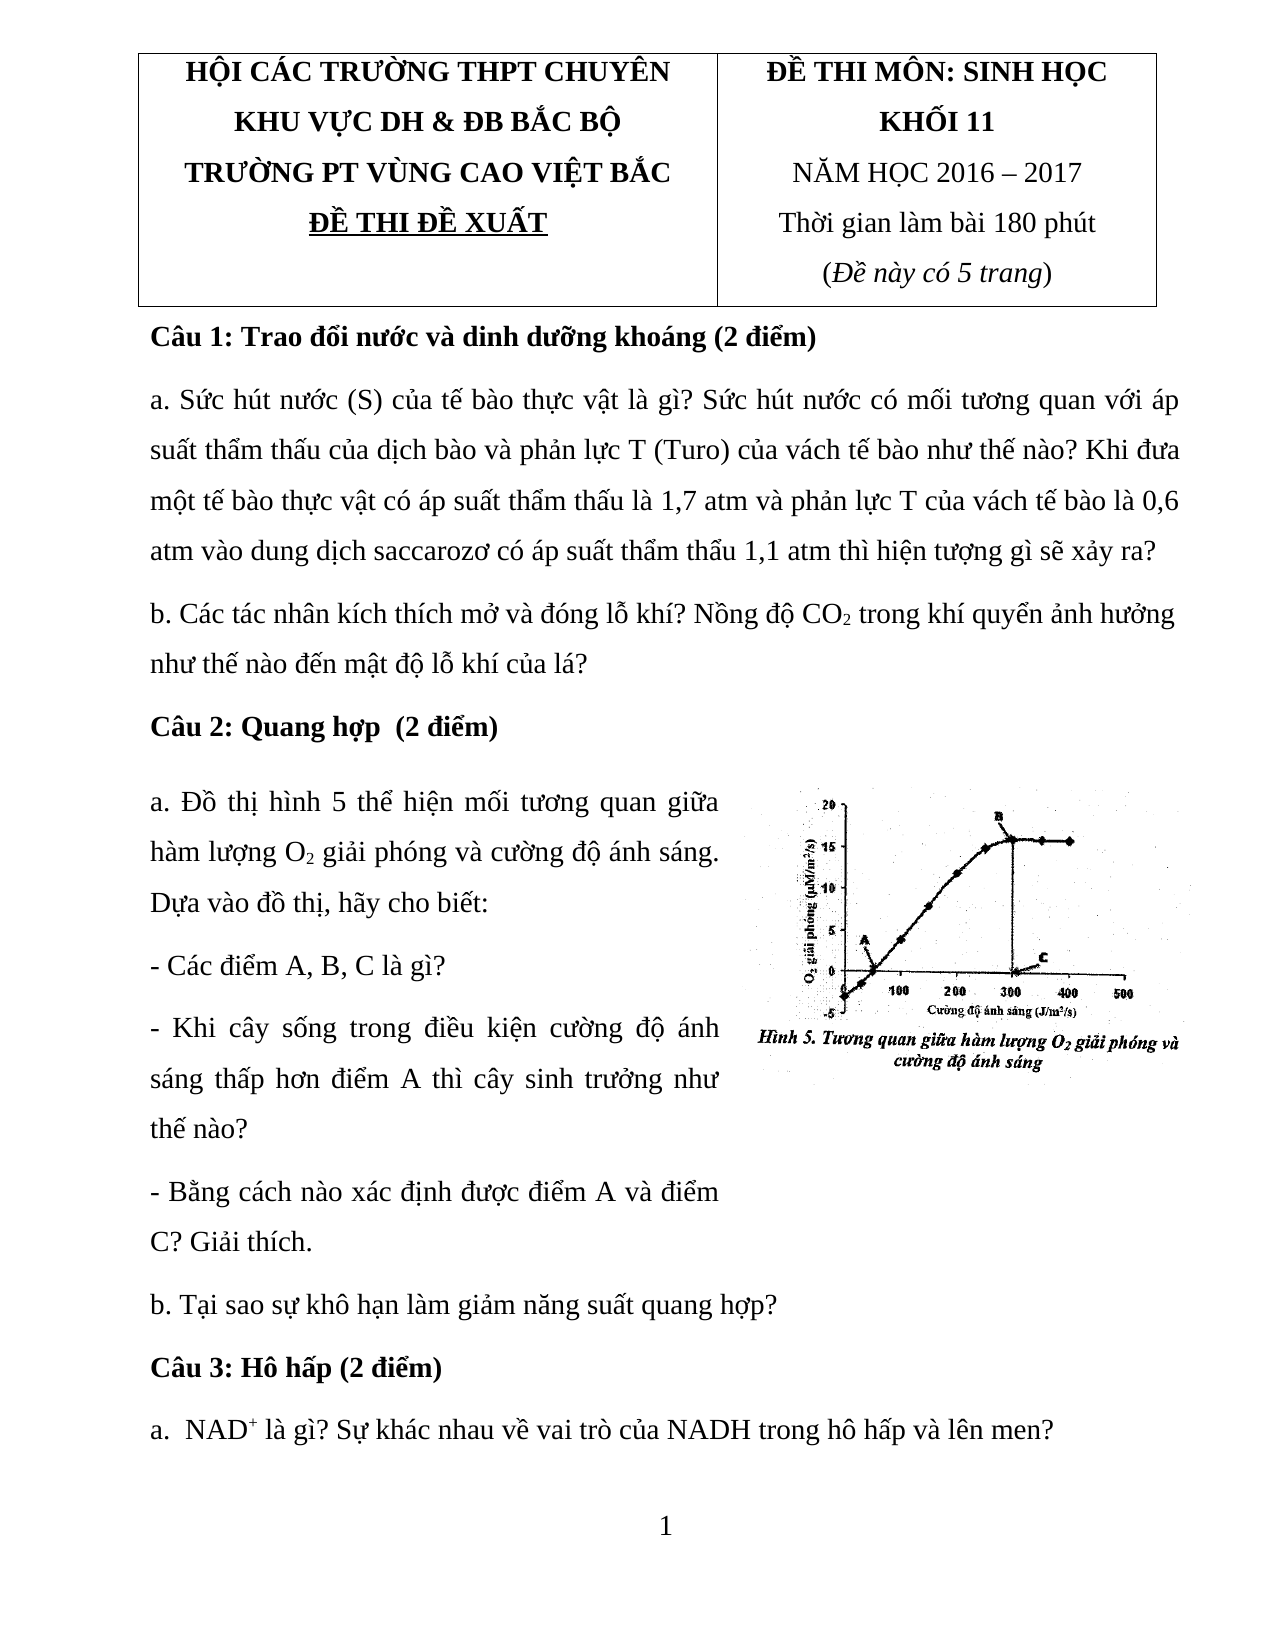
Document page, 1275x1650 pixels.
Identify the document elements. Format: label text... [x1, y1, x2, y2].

text Câu 1: Trao đổi nước và dinh dưỡng khoáng (2 điểm) [150, 133, 1181, 353]
table_header HỘI CÁC TRƯỜNG THPT CHUYÊN KHU VỰC DH & ĐB BẮC BỘ TRƯỜNG PT VÙNG CAO VIỆT BẮC ĐỀ THI ĐỀ XUẤT [139, 54, 717, 306]
table_header ĐỀ THI MÔN: SINH HỌC KHỐI 11 NĂM HỌC 2016 – 2017 Thời gian làm bài 180 phút (Đề này có 5 trang) [718, 54, 1156, 306]
text b. Các tác nhân kích thích mở và đóng lỗ khí? Nồng độ CO2 trong khí quyển ảnh hưởng như thế nào đến mật độ lỗ khí của lá? [150, 596, 1181, 679]
text b. Tại sao sự khô hạn làm giảm năng suất quang hợp? [150, 1287, 1181, 1320]
text a. NAD+ là gì? Sự khác nhau về vai trò của NADH trong hô hấp và lên men? [150, 1412, 1181, 1446]
table_header a. Đồ thị hình 5 thể hiện mối tương quan giữa hàm lượng O2 giải phóng và cường độ ánh sáng. Dựa vào đồ thị, hãy cho biết: - Các điểm A, B, C là gì? - Khi cây sống trong điều kiện cường độ ánh sáng thấp hơn điểm A thì cây sinh trưởng như thế nào? - Bằng cách nào xác định được điểm A và điểm C? Giải thích. [139, 772, 731, 1274]
table_header [731, 772, 1165, 1274]
text Câu 3: Hô hấp (2 điểm) [150, 1350, 1181, 1383]
picture [742, 784, 1193, 1085]
text a. Sức hút nước (S) của tế bào thực vật là gì? Sức hút nước có mối tương quan với áp suất thẩm thấu của dịch bào và phản lực T (Turo) của vách tế bào như thế nào? Khi đưa một tế bào thực vật có áp suất thẩm thấu là 1,7 atm và phản lực T của vách tế bào là 0,6 atm vào dung dịch saccarozơ có áp suất thẩm thẩu 1,1 atm thì hiện tượng gì sẽ xảy ra? [150, 382, 1181, 566]
text Câu 2: Quang hợp (2 điểm) [150, 709, 1181, 742]
